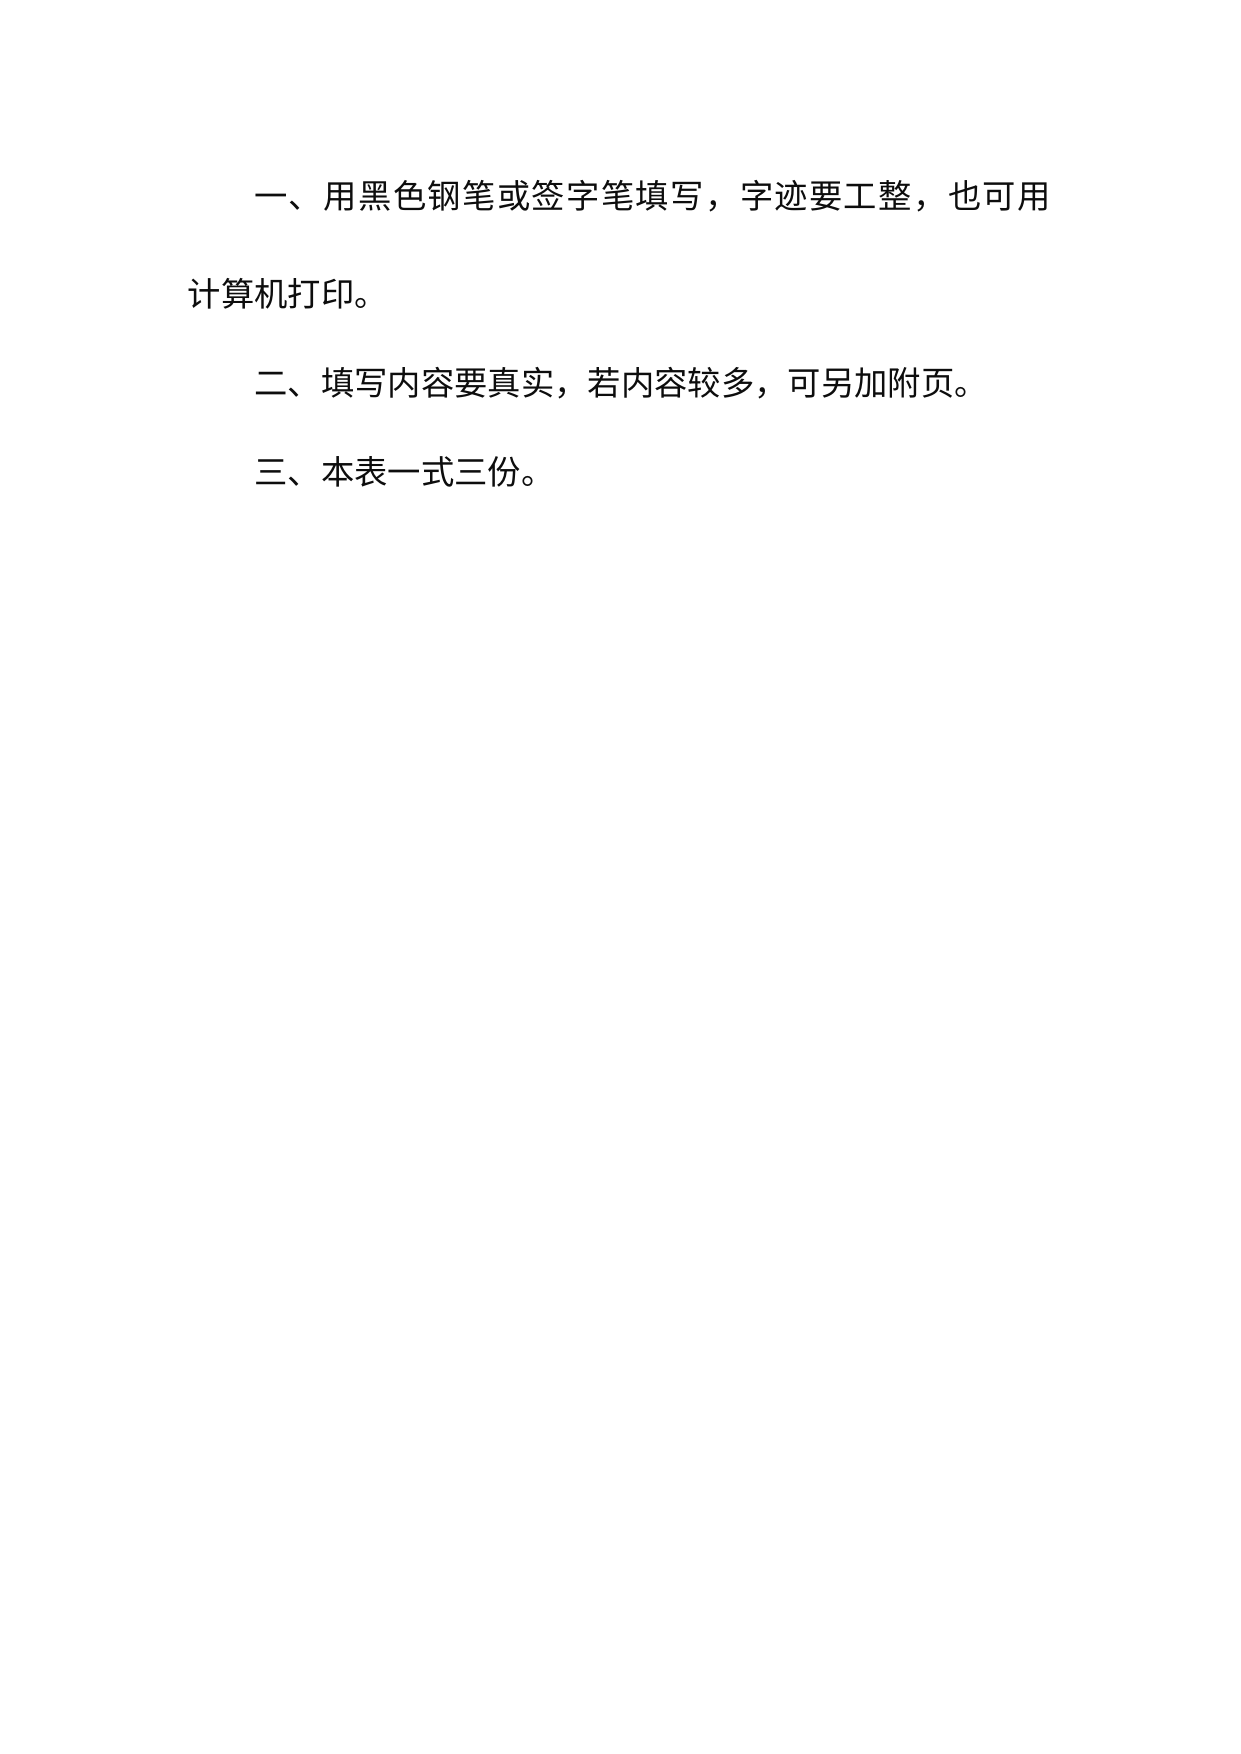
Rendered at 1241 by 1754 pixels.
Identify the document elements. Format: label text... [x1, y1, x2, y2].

text 二、填写内容要真实，若内容较多，可另加附页。 [187, 348, 1053, 413]
text 三、本表一式三份。 [187, 438, 1053, 503]
text 一、用黑色钢笔或签字笔填写，字迹要工整，也可用计算机打印。 [187, 162, 1053, 324]
